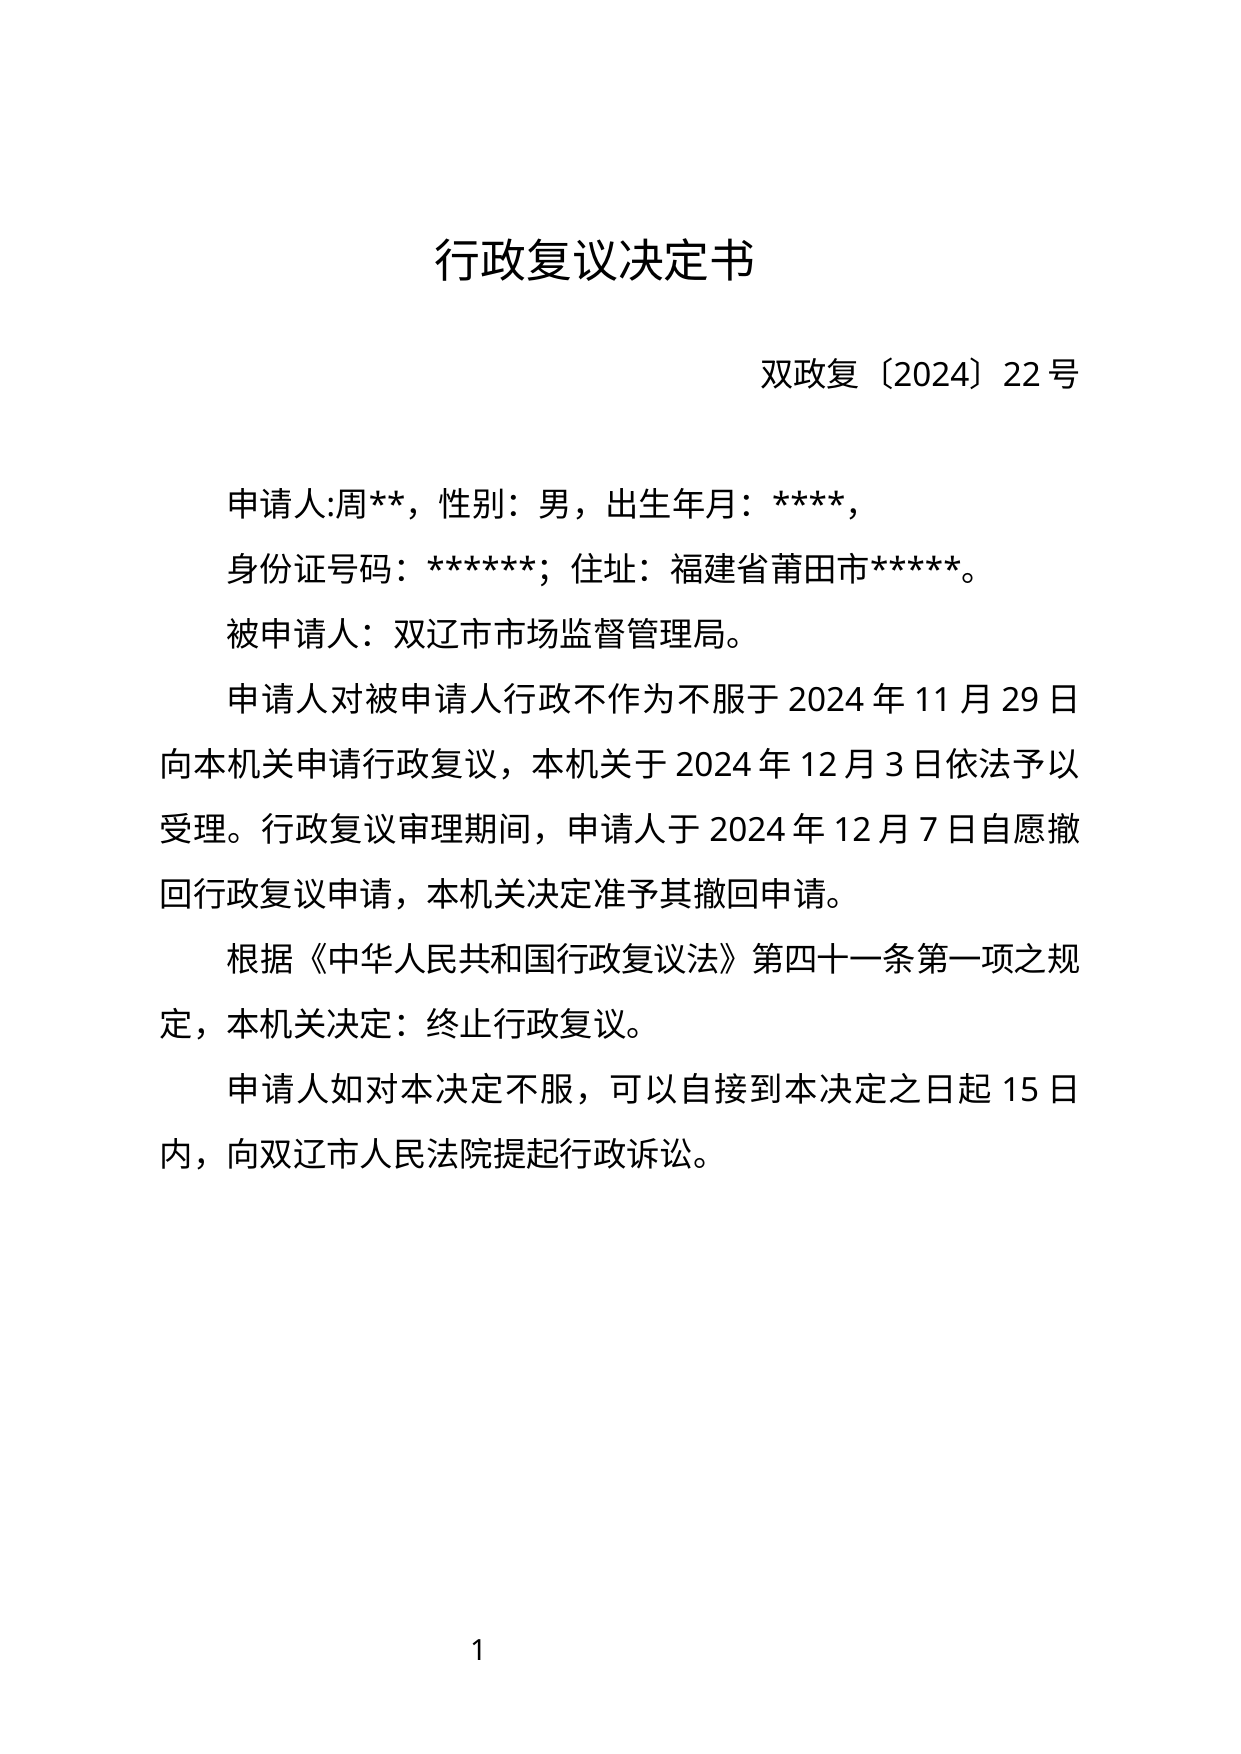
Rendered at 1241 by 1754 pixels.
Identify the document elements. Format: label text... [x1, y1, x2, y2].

text 双政复〔2024〕22号 [159, 339, 1081, 404]
text 行政复议决定书 [159, 209, 1081, 307]
text 申请人对被申请人行政不作为不服于2024年11月29日向本机关申请行政复议，本机关于2024年12月3日依法予以受理。行政复议审理期间，申请人于2024年12月7日自愿撤回行政复议申请，本机关决定准予其撤回申请。 [159, 664, 1081, 924]
text 根据《中华人民共和国行政复议法》第四十一条第一项之规定，本机关决定：终止行政复议。 [159, 924, 1081, 1054]
text 申请人:周**，性别：男，出生年月：****， [159, 469, 1081, 534]
text 申请人如对本决定不服，可以自接到本决定之日起15日内，向双辽市人民法院提起行政诉讼。 [159, 1054, 1081, 1184]
text 被申请人：双辽市市场监督管理局。 [226, 599, 1081, 664]
text 身份证号码：******；住址：福建省莆田市*****。 [159, 534, 1081, 599]
